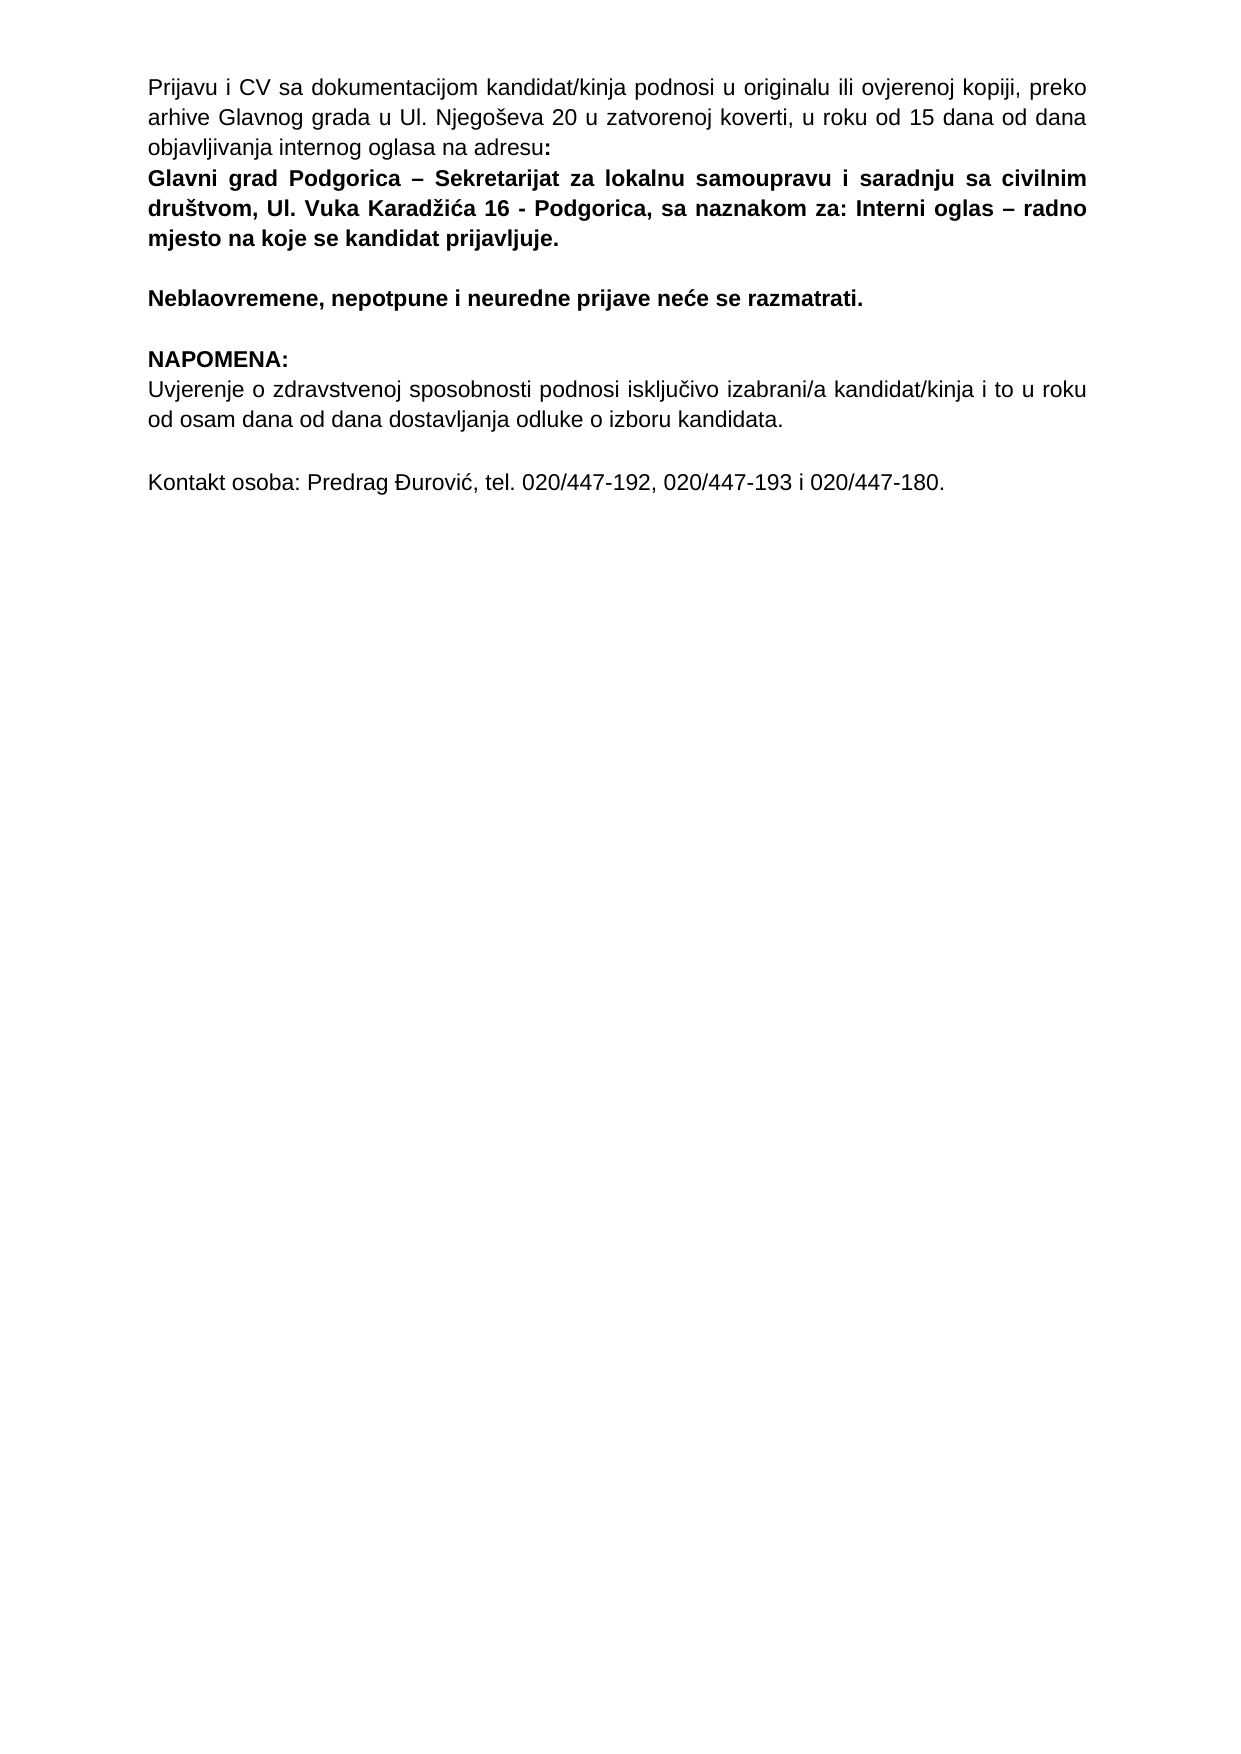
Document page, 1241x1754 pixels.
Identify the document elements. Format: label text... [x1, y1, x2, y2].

text Uvjerenje o zdravstvenoj sposobnosti podnosi isključivo izabrani/a kandidat/kinja i to u roku od osam dana od dana dostavljanja odluke o izboru kandidata. [148, 376, 1088, 432]
list Kontakt osoba: Predrag Đurović, tel. 020/447-192, 020/447-193 i 020/447-180. [148, 469, 1088, 496]
text Neblaovremene, nepotpune i neuredne prijave neće se razmatrati. [148, 285, 1088, 312]
text Prijavu i CV sa dokumentacijom kandidat/kinja podnosi u originalu ili ovjerenoj kopiji, preko arhive Glavnog grada u Ul. Njegoševa 20 u zatvorenoj koverti, u roku od 15 dana od dana objavljivanja internog oglasa na adresu: [148, 74, 1088, 161]
text NAPOMENA: [148, 346, 1088, 372]
text Glavni grad Podgorica – Sekretarijat za lokalnu samoupravu i saradnju sa civilnim društvom, Ul. Vuka Karadžića 16 - Podgorica, sa naznakom za: Interni oglas – radno mjesto na koje se kandidat prijavljuje. [148, 164, 1088, 251]
